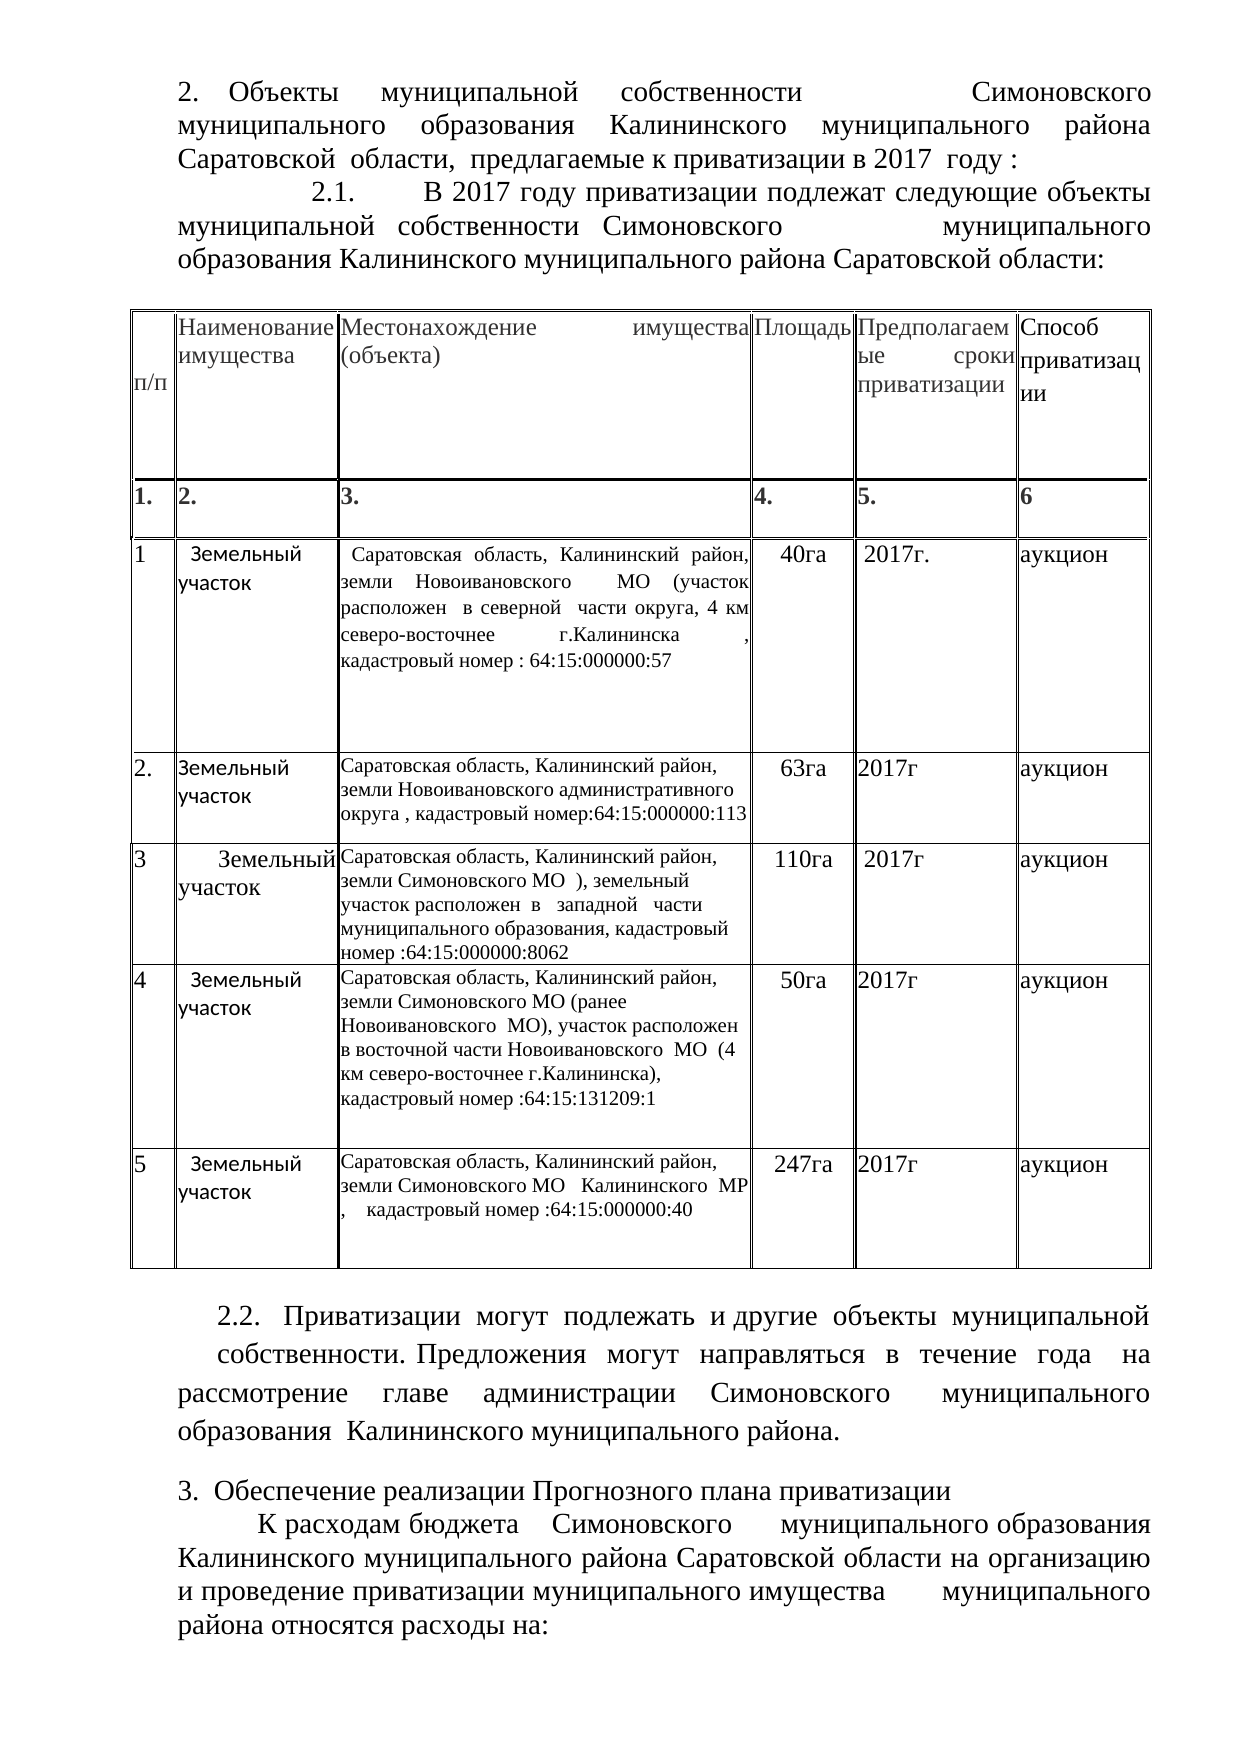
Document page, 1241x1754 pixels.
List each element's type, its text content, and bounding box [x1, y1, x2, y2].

table_cell 40га [753, 540, 853, 752]
table_cell Саратовская область, Калининский район, земли Симоновского МО ), земельный участок расположен в западной части муниципального образования, кадастровый номер :64:15:000000:8062 [340, 844, 750, 964]
table_cell аукцион [1019, 753, 1149, 843]
table_header [177, 1269, 181, 1331]
table_cell 2. [177, 481, 337, 536]
table_cell 2. [132, 752, 174, 843]
table_cell Земельный участок [177, 540, 337, 752]
table_cell аукцион [1019, 1149, 1149, 1268]
table_cell 1 [132, 536, 174, 752]
table_cell Саратовская область, Калининский район, земли Новоивановского административного округа , кадастровый номер:64:15:000000:113 [340, 753, 750, 843]
table_header Площадь [752, 310, 855, 478]
table_cell 2017г [857, 1149, 1016, 1268]
table_cell 4 [133, 965, 174, 1148]
table_cell Земельный участок [177, 965, 337, 1148]
table_cell 2017г [857, 844, 1016, 964]
table_cell 247га [753, 1149, 853, 1268]
table_cell 2017г [857, 753, 1016, 843]
table_cell аукцион [1019, 536, 1149, 752]
table_cell Саратовская область, Калининский район, земли Новоивановского МО (участок расположен в северной части округа, 4 км северо-восточнее г.Калининска , кадастровый номер : 64:15:000000:57 [340, 540, 750, 752]
table_cell 3 [133, 844, 174, 964]
text 3. Обеспечение реализации Прогнозного плана приватизации [177, 1473, 1152, 1506]
table_cell 2017г. [857, 540, 1016, 752]
table_cell 63га [753, 753, 853, 843]
table_cell 1. [131, 478, 174, 536]
table_cell Земельный участок [177, 844, 337, 964]
table_header Местонахождение имущества (объекта) [338, 312, 752, 478]
table_cell Земельный участок [177, 1149, 337, 1268]
text К расходам бюджета Симоновского муниципального образования Калининского муниципального района Саратовской области на организацию и проведение приватизации муниципального имущества муниципального района относятся расходы на: [177, 1506, 1152, 1641]
table_cell 4. [753, 481, 853, 536]
table_header Способ приватизации [1018, 312, 1149, 478]
table_cell Саратовская область, Калининский район, земли Симоновского МО (ранее Новоивановского МО), участок расположен в восточной части Новоивановского МО (4 км северо-восточнее г.Калининска), кадастровый номер :64:15:131209:1 [340, 965, 750, 1148]
table_cell 50га [753, 965, 853, 1148]
text 2. Объекты муниципальной собственности Симоновского муниципального образования Калининского муниципального района Саратовской области, предлагаемые к приватизации в 2017 году : [177, 74, 1152, 174]
text 2.2. Приватизации могут подлежать и другие объекты муниципальной собственности. Предложения могут направляться в течение года на рассмотрение главе администрации Симоновского муниципального образования Калининского муниципального района. [177, 1298, 1152, 1447]
table_cell 110га [753, 844, 853, 964]
table_cell аукцион [1019, 844, 1149, 964]
table_cell 5. [857, 481, 1016, 536]
table_cell Земельный участок [177, 753, 337, 843]
table_cell Саратовская область, Калининский район, земли Симоновского МО Калининского МР , кадастровый номер :64:15:000000:40 [340, 1149, 750, 1268]
table_header п/п [133, 312, 176, 478]
table_cell 5 [133, 1149, 174, 1268]
text 2.1. В 2017 году приватизации подлежат следующие объекты муниципальной собственности Симоновского муниципального образования Калининского муниципального района Саратовской области: [177, 174, 1152, 275]
table_cell 6 [1019, 478, 1150, 536]
table_cell 3. [340, 481, 750, 536]
table_cell 2017г [857, 965, 1016, 1148]
table_header Наименование имущества [176, 310, 338, 478]
table_cell аукцион [1019, 965, 1149, 1148]
table_header Предполагаемые сроки приватизации [855, 312, 1017, 478]
